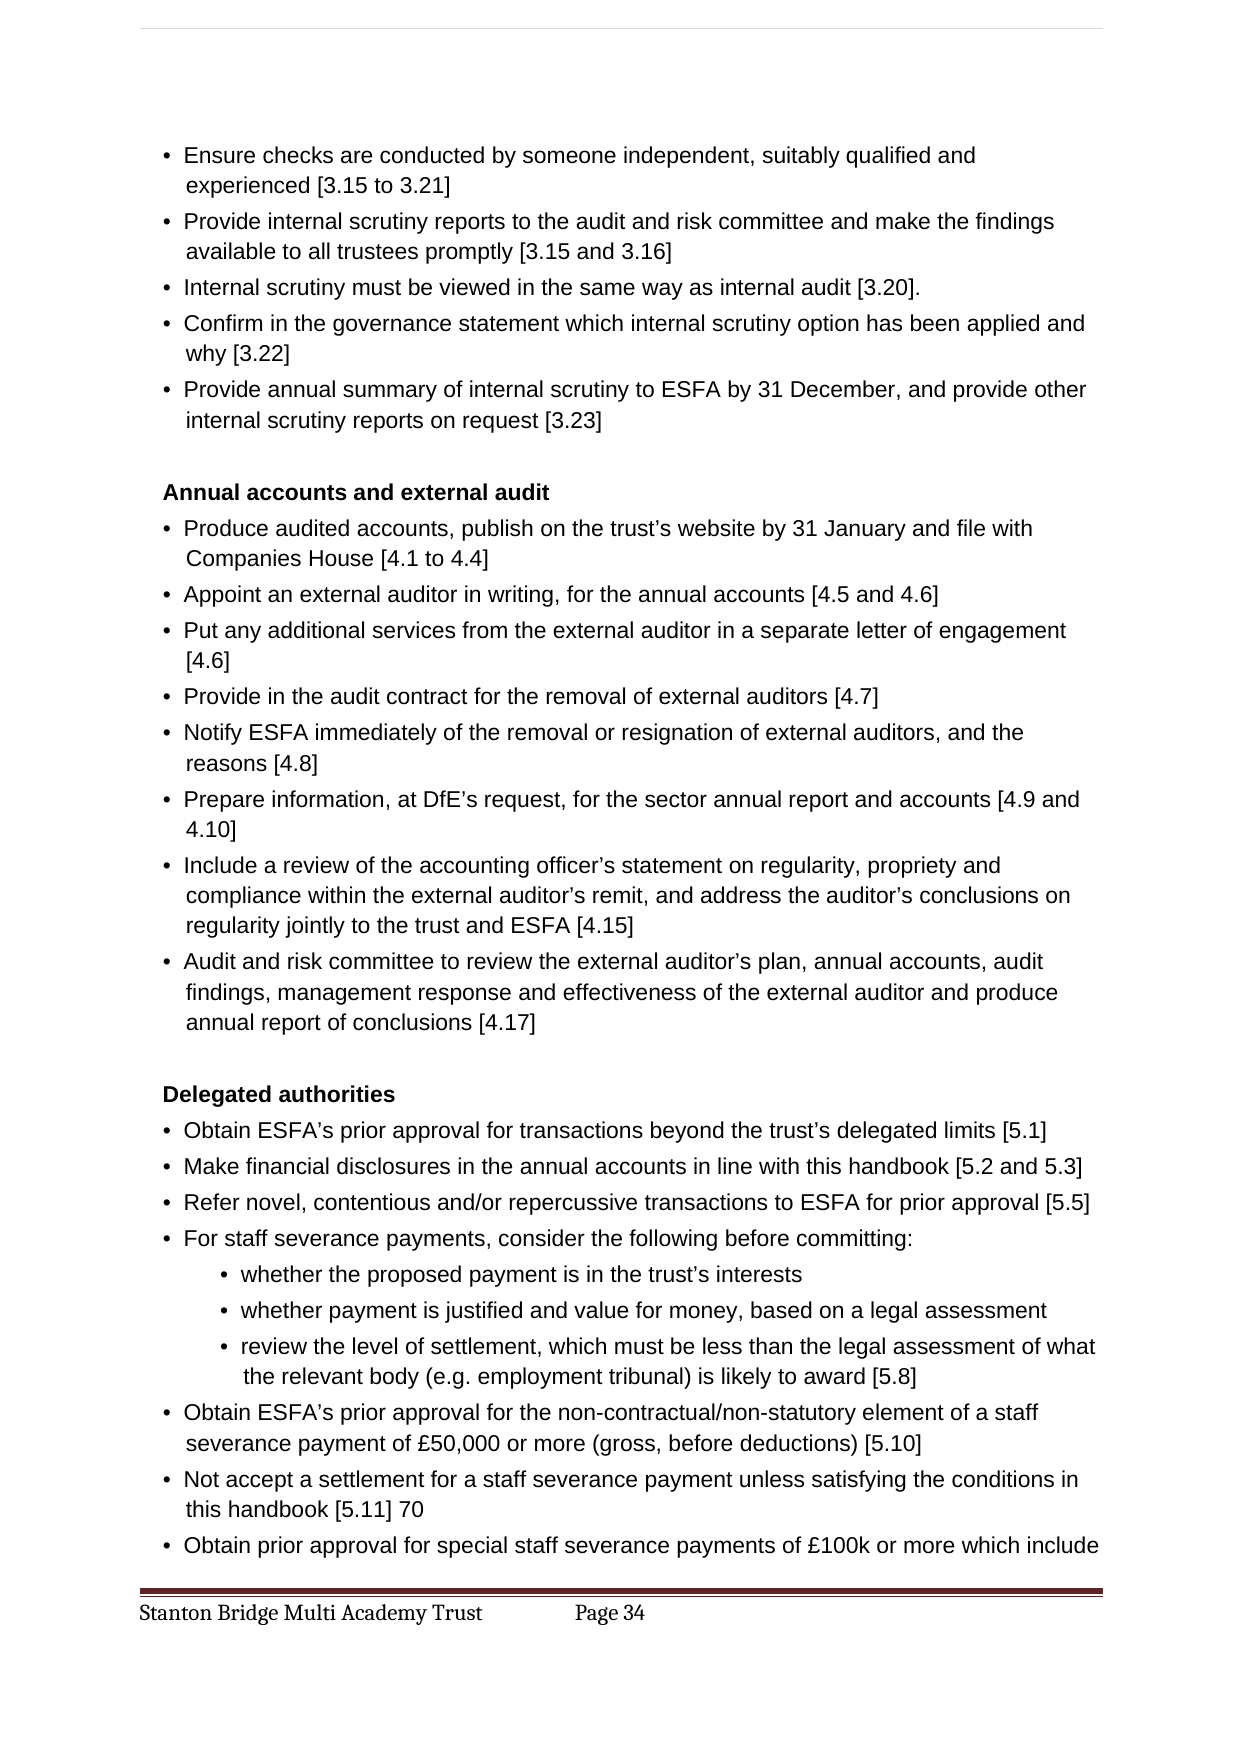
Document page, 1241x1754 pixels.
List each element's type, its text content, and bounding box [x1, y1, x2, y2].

text • For staff severance payments, consider the following before committing: [163, 1225, 1102, 1251]
text • Prepare information, at DfE’s request, for the sector annual report and accounts [4.9 and 4.10] [163, 786, 1102, 842]
text • Put any additional services from the external auditor in a separate letter of engagement [4.6] [163, 617, 1102, 674]
text Annual accounts and external audit [162, 479, 1102, 505]
text • Notify ESFA immediately of the removal or resignation of external auditors, and the reasons [4.8] [163, 719, 1102, 776]
text • Provide annual summary of internal scrutiny to ESFA by 31 December, and provide other internal scrutiny reports on request [3.23] [163, 376, 1102, 433]
text • Ensure checks are conducted by someone independent, suitably qualified and experienced [3.15 to 3.21] [163, 142, 1102, 198]
text • whether payment is justified and value for money, based on a legal assessment [220, 1297, 1102, 1323]
text • review the level of settlement, which must be less than the legal assessment of what the relevant body (e.g. employment tribunal) is likely to award [5.8] [220, 1333, 1102, 1390]
text • Provide internal scrutiny reports to the audit and risk committee and make the findings available to all trustees promptly [3.15 and 3.16] [163, 208, 1102, 264]
text • Internal scrutiny must be viewed in the same way as internal audit [3.20]. [163, 274, 1102, 301]
text • Provide in the audit contract for the removal of external auditors [4.7] [163, 683, 1102, 710]
text Delegated authorities [162, 1081, 1102, 1107]
text • Confirm in the governance statement which internal scrutiny option has been applied and why [3.22] [163, 310, 1102, 367]
text • Audit and risk committee to review the external auditor’s plan, annual accounts, audit findings, management response and effectiveness of the external auditor and produce annual report of conclusions [4.17] [163, 948, 1102, 1035]
text • Make financial disclosures in the annual accounts in line with this handbook [5.2 and 5.3] [163, 1153, 1102, 1179]
text • Appoint an external auditor in writing, for the annual accounts [4.5 and 4.6] [163, 581, 1102, 607]
text • Not accept a settlement for a staff severance payment unless satisfying the conditions in this handbook [5.11] 70 [163, 1466, 1102, 1522]
text • whether the proposed payment is in the trust’s interests [220, 1261, 1102, 1287]
text • Obtain ESFA’s prior approval for the non-contractual/non-statutory element of a staff severance payment of £50,000 or more (gross, before deductions) [5.10] [163, 1399, 1102, 1456]
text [163, 1532, 1102, 1558]
text • Produce audited accounts, publish on the trust’s website by 31 January and file with Companies House [4.1 to 4.4] [163, 515, 1102, 571]
text • Obtain ESFA’s prior approval for transactions beyond the trust’s delegated limits [5.1] [163, 1117, 1102, 1143]
text • Refer novel, contentious and/or repercussive transactions to ESFA for prior approval [5.5] [163, 1189, 1102, 1215]
text • Include a review of the accounting officer’s statement on regularity, propriety and compliance within the external auditor’s remit, and address the auditor’s conclusions on regularity jointly to the trust and ESFA [4.15] [163, 852, 1102, 939]
